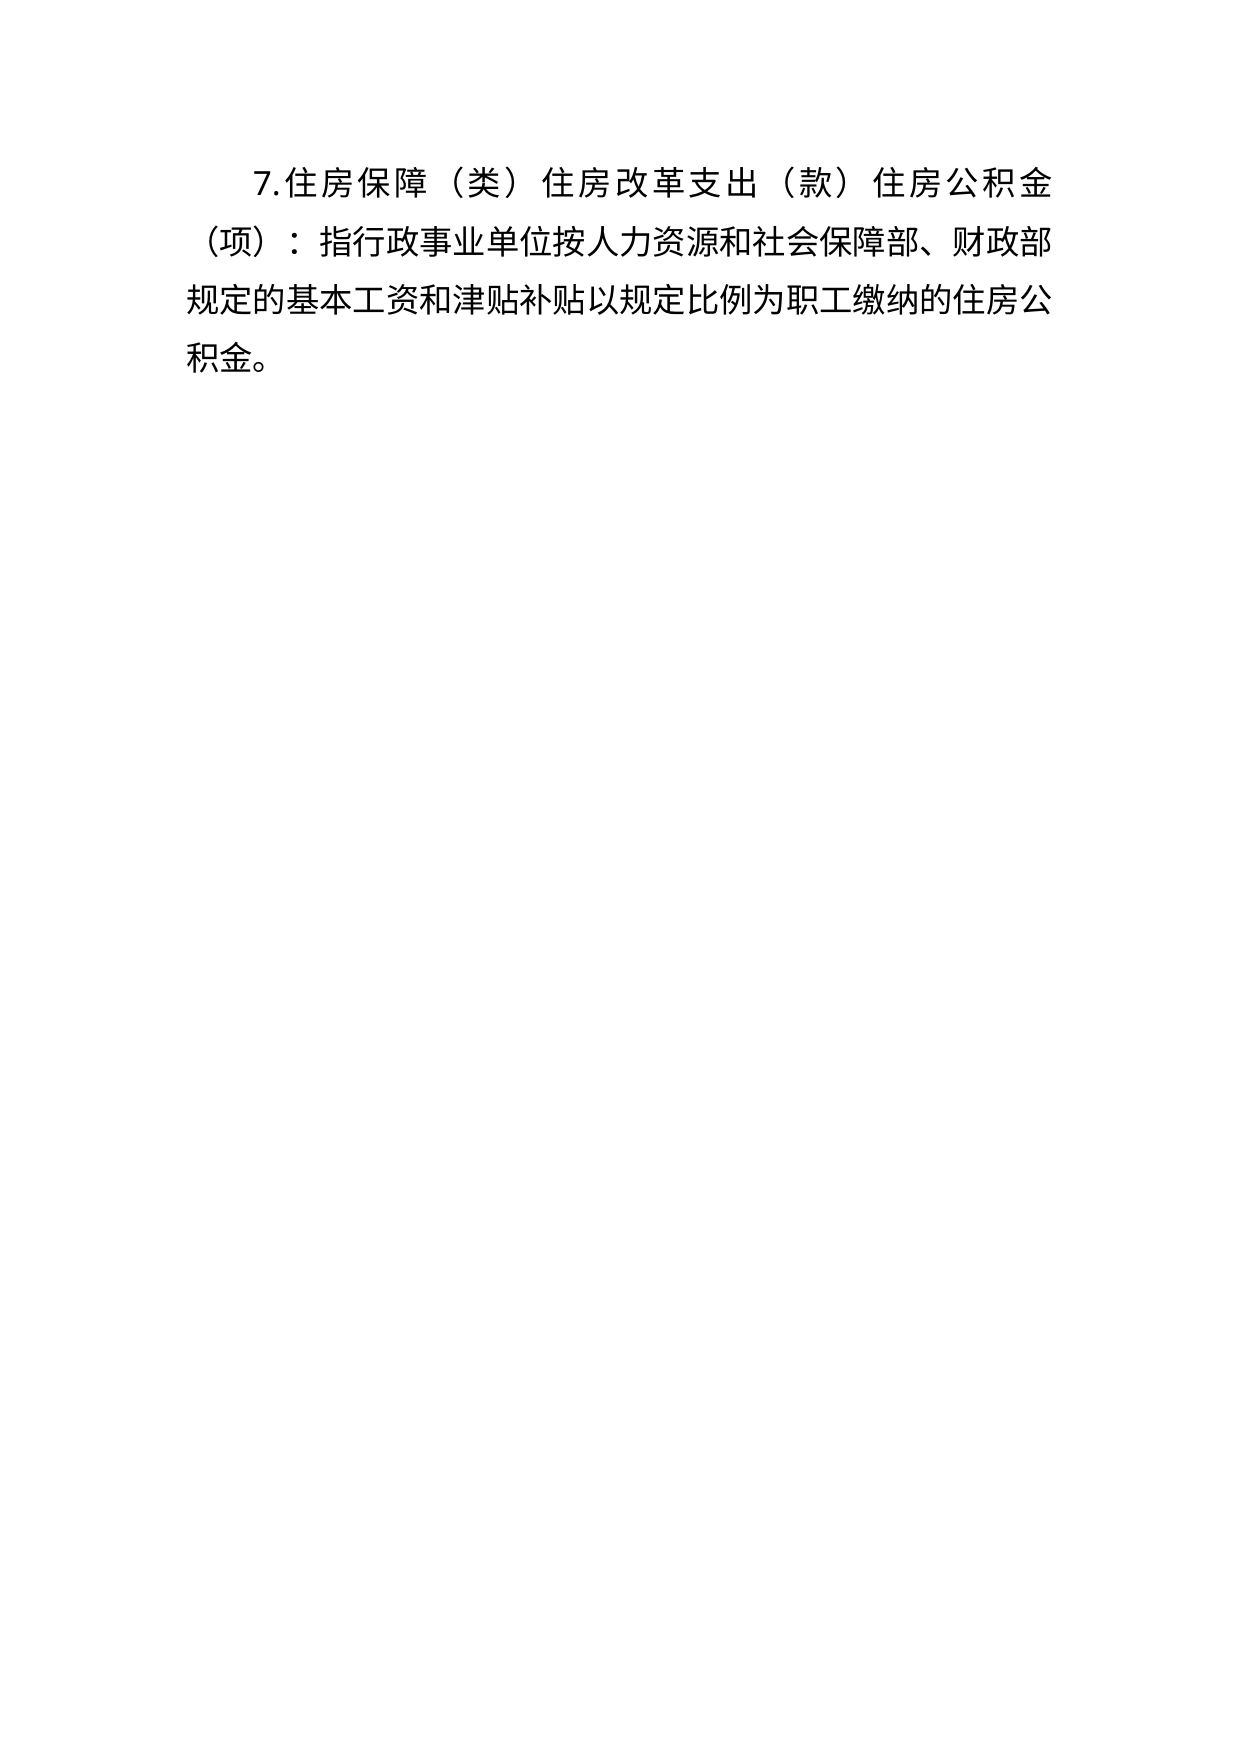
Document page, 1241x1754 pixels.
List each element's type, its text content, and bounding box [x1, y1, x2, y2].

text 7.住房保障（类）住房改革支出（款）住房公积金（项）：指行政事业单位按人力资源和社会保障部、财政部规定的基本工资和津贴补贴以规定比例为职工缴纳的住房公积金。 [186, 149, 1054, 382]
